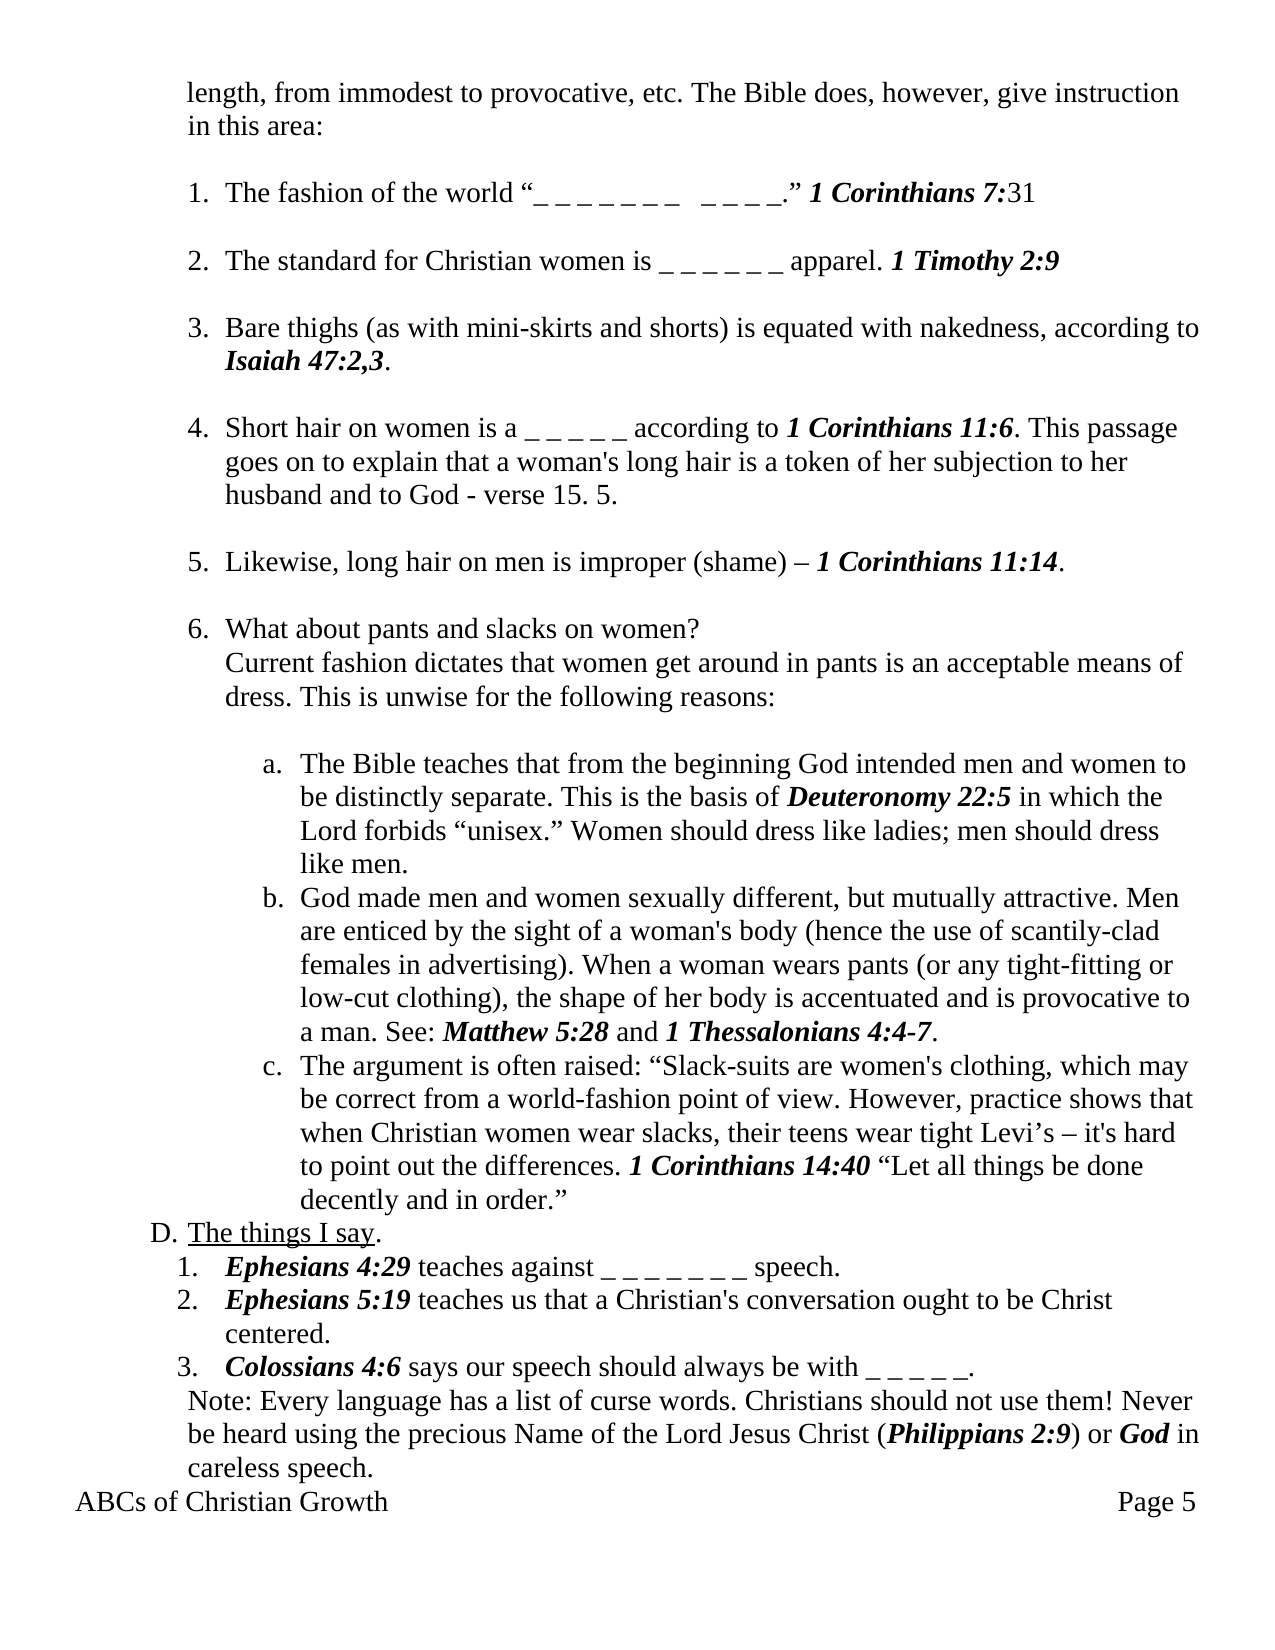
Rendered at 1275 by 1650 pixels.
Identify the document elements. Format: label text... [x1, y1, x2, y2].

list The fashion of the world “_ _ _ _ _ _ _ _ _ _ _.” 1 Corinthians 7:31 [187, 176, 1200, 209]
text length, from immodest to provocative, etc. The Bible does, however, give instruction [150, 75, 1200, 108]
text in this area: [187, 108, 1200, 142]
list Colossians 4:6 says our speech should always be with _ _ _ _ _. [187, 1349, 1200, 1383]
list God made men and women sexually different, but mutually attractive. Men are enticed by the sight of a woman's body (hence the use of scantily-clad females in advertising). When a woman wears pants (or any tight-fitting or low-cut clothing), the shape of her body is accentuated and is provocative to a man. See: Matthew 5:28 and 1 Thessalonians 4:4-7. [262, 880, 1200, 1048]
list The things I say. [150, 1215, 1200, 1249]
list The argument is often raised: “Slack-suits are women's clothing, which may be correct from a world-fashion point of view. However, practice shows that when Christian women wear slacks, their teens wear tight Levi’s – it's hard to point out the differences. 1 Corinthians 14:40 “Let all things be done decently and in order.” [262, 1048, 1200, 1215]
list Ephesians 5:19 teaches us that a Christian's conversation ought to be Christ centered. [187, 1282, 1200, 1349]
text Current fashion dictates that women get around in pants is an acceptable means of dress. This is unwise for the following reasons: [225, 645, 1200, 712]
list Short hair on women is a _ _ _ _ _ according to 1 Corinthians 11:6. This passage goes on to explain that a woman's long hair is a token of her subjection to her husband and to God - verse 15. 5. [187, 410, 1200, 511]
list The Bible teaches that from the beginning God intended men and women to be distinctly separate. This is the basis of Deuteronomy 22:5 in which the Lord forbids “unisex.” Women should dress like ladies; men should dress like men. [262, 746, 1200, 880]
list Ephesians 4:29 teaches against _ _ _ _ _ _ _ speech. [187, 1249, 1200, 1282]
list The standard for Christian women is _ _ _ _ _ _ apparel. 1 Timothy 2:9 [187, 243, 1200, 276]
list What about pants and slacks on women? [187, 612, 1200, 645]
list Bare thighs (as with mini-skirts and shorts) is equated with nakedness, according to Isaiah 47:2,3. [187, 310, 1200, 377]
text Note: Every language has a list of curse words. Christians should not use them! Never be heard using the precious Name of the Lord Jesus Christ (Philippians 2:9) or God in careless speech. [187, 1383, 1200, 1484]
list Likewise, long hair on men is improper (shame) – 1 Corinthians 11:14. [187, 544, 1200, 578]
text ABCs of Christian Growth Page 5 [75, 1484, 1200, 1517]
